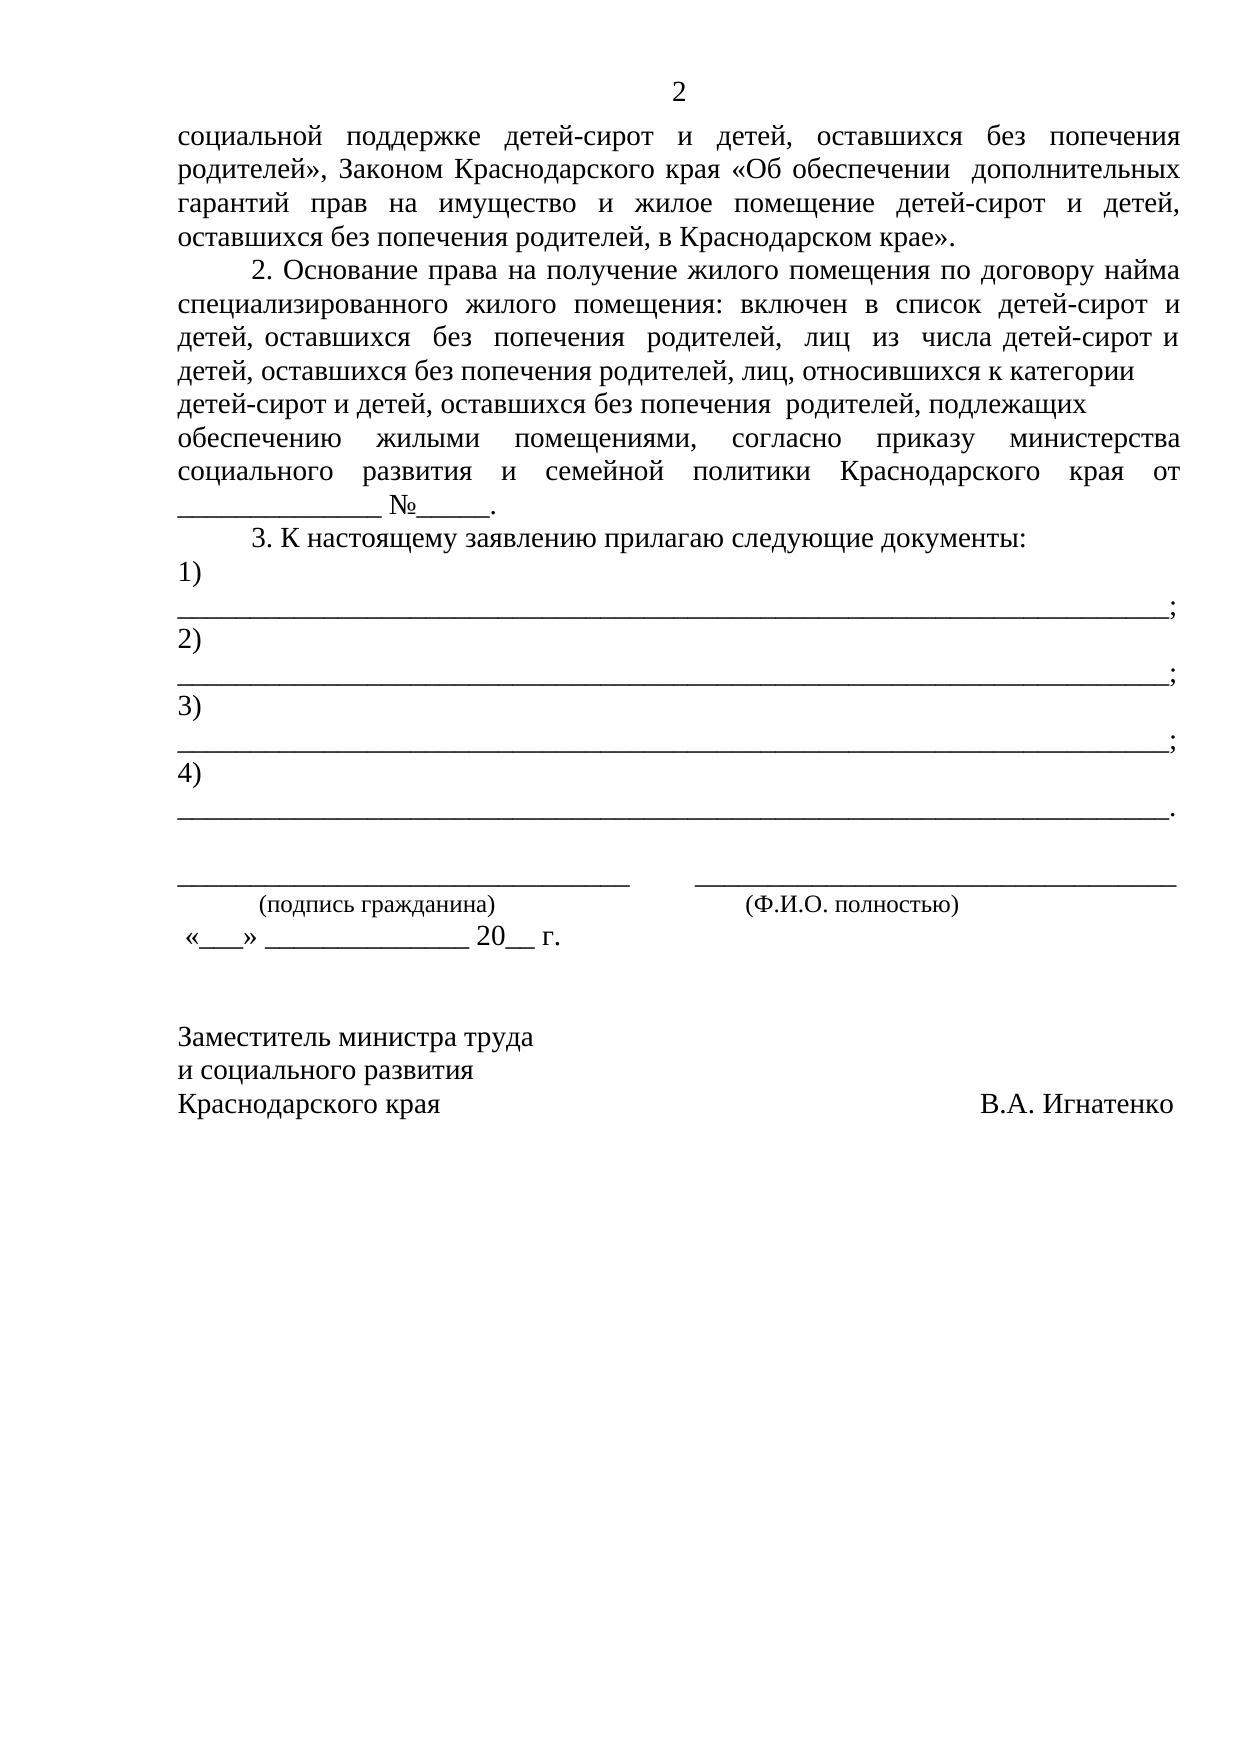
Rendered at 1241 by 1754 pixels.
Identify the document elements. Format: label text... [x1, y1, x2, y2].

text детей-сирот и детей, оставшихся без попечения родителей, подлежащих [177, 386, 1181, 420]
text 3) ____________________________________________________________________; [177, 688, 1181, 755]
text обеспечению жилыми помещениями, согласно приказу министерства социального развития и семейной политики Краснодарского края от ______________ №_____. [177, 420, 1181, 521]
text и социального развития [177, 1052, 1181, 1086]
text _______________________________ _________________________________ [177, 856, 1181, 889]
text 4) ____________________________________________________________________. [177, 755, 1181, 822]
text 1) ____________________________________________________________________; [177, 554, 1181, 621]
text Заместитель министра труда [177, 1019, 1181, 1052]
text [177, 118, 1181, 252]
text (подпись гражданина) (Ф.И.О. полностью) [177, 889, 1181, 918]
text Краснодарского края В.А. Игнатенко [177, 1086, 1181, 1119]
text 2. Основание права на получение жилого помещения по договору найма специализированного жилого помещения: включен в список детей-сирот и детей, оставшихся без попечения родителей, лиц из числа детей-сирот и детей, оставшихся без попечения родителей, лиц, относившихся к категории [177, 252, 1181, 386]
text «___» ______________ 20__ г. [177, 918, 1181, 952]
text 3. К настоящему заявлению прилагаю следующие документы: [177, 521, 1181, 554]
text 2) ____________________________________________________________________; [177, 621, 1181, 688]
